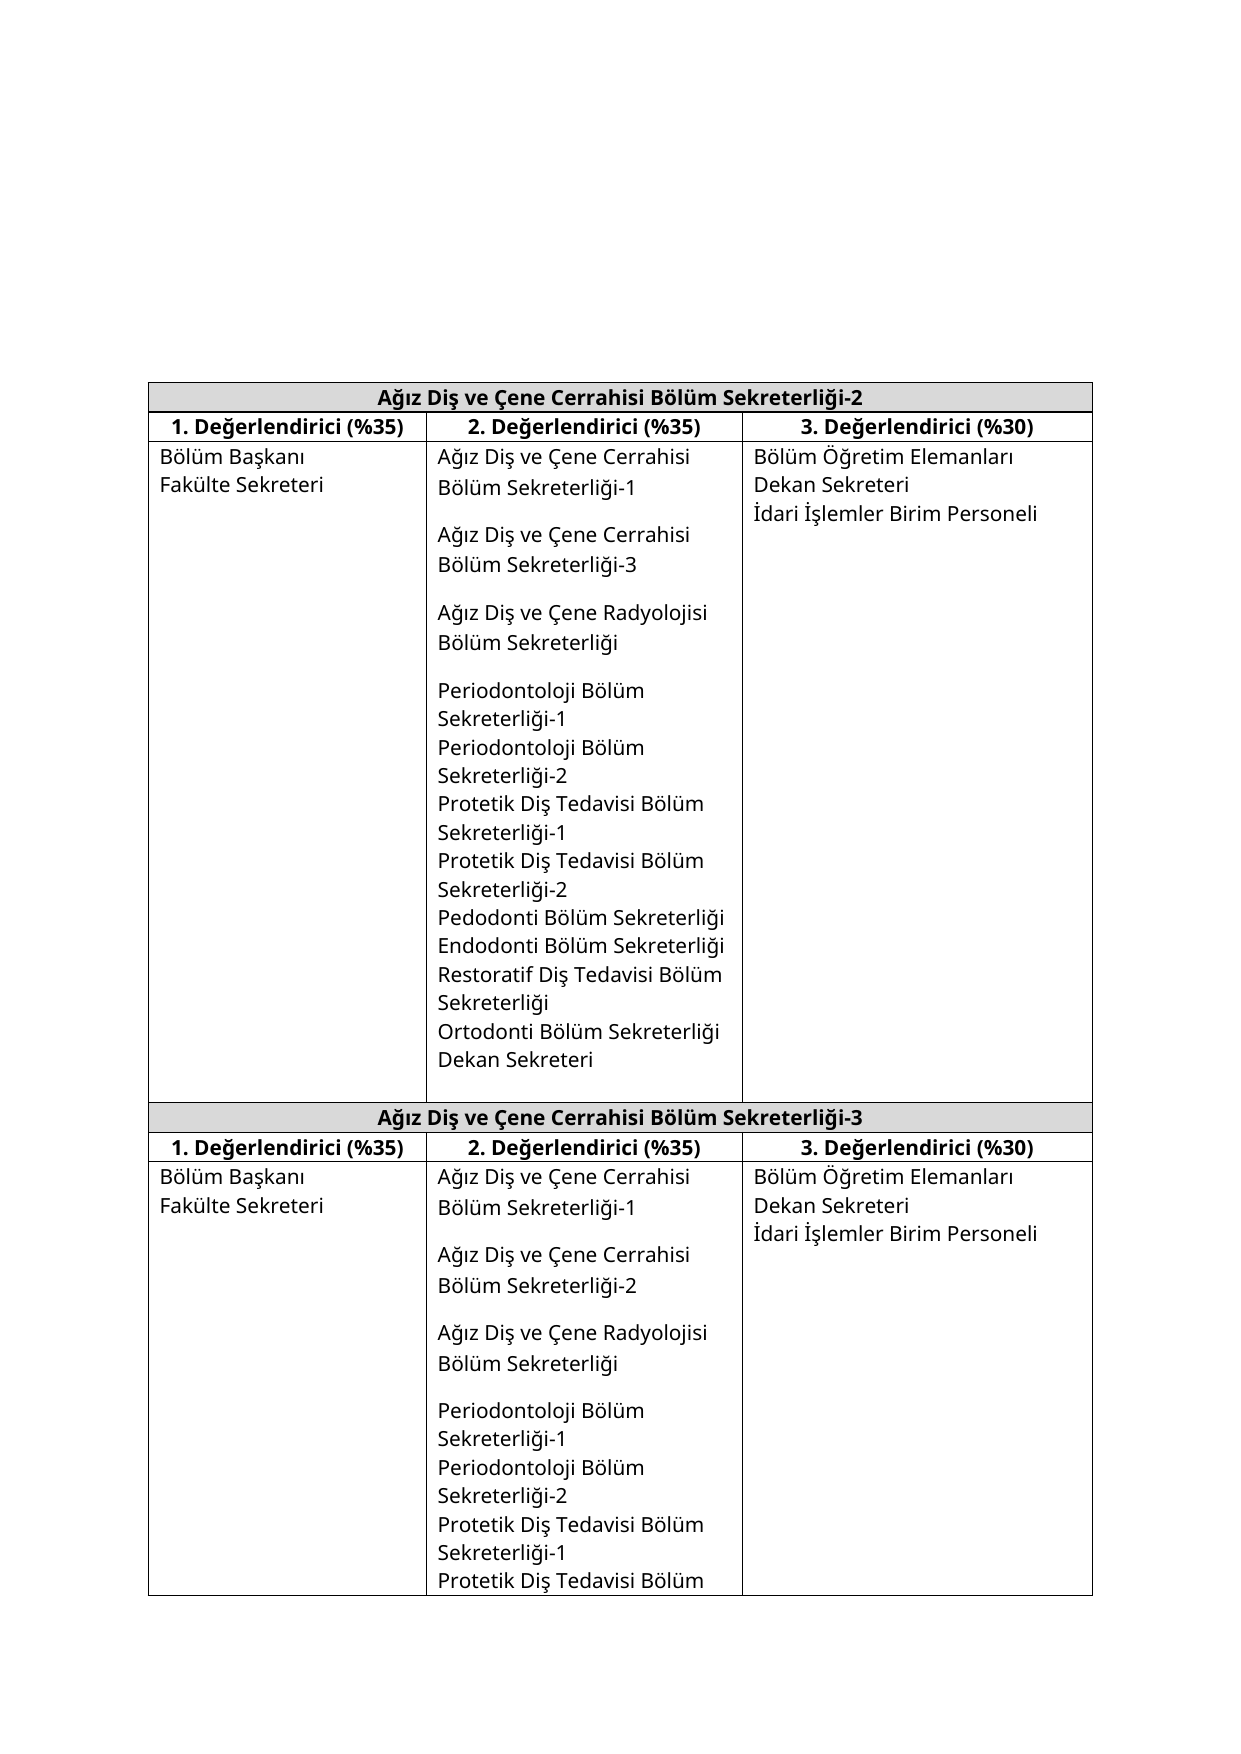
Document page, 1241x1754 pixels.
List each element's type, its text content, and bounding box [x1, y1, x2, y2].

table_cell 2. Değerlendirici (%35) [427, 413, 742, 441]
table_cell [149, 1162, 426, 1595]
table_cell 3. Değerlendirici (%30) [743, 1133, 1092, 1161]
table_cell 2. Değerlendirici (%35) [427, 1133, 742, 1161]
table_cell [743, 442, 1092, 1102]
table_cell Ağız Diş ve Çene Cerrahisi Bölüm Sekreterliği-1 Ağız Diş ve Çene Cerrahisi Bölüm Sekreterliği-3 Ağız Diş ve Çene Radyolojisi Bölüm Sekreterliği Periodontoloji Bölüm Sekreterliği-1 Periodontoloji Bölüm Sekreterliği-2 Protetik Diş Tedavisi Bölüm Sekreterliği-1 Protetik Diş Tedavisi Bölüm Sekreterliği-2 Pedodonti Bölüm Sekreterliği Endodonti Bölüm Sekreterliği Restoratif Diş Tedavisi Bölüm Sekreterliği Ortodonti Bölüm Sekreterliği Dekan Sekreteri [427, 442, 742, 1102]
table_cell 1. Değerlendirici (%35) [149, 1133, 426, 1161]
table_cell Bölüm Başkanı Fakülte Sekreteri [149, 442, 426, 1102]
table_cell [427, 1162, 742, 1595]
table_cell Ağız Diş ve Çene Cerrahisi Bölüm Sekreterliği-3 [149, 1103, 1092, 1132]
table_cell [743, 1162, 1092, 1595]
table_cell 3. Değerlendirici (%30) [743, 413, 1092, 441]
table_cell 1. Değerlendirici (%35) [149, 413, 426, 441]
table_header Ağız Diş ve Çene Cerrahisi Bölüm Sekreterliği-2 [149, 383, 1092, 411]
